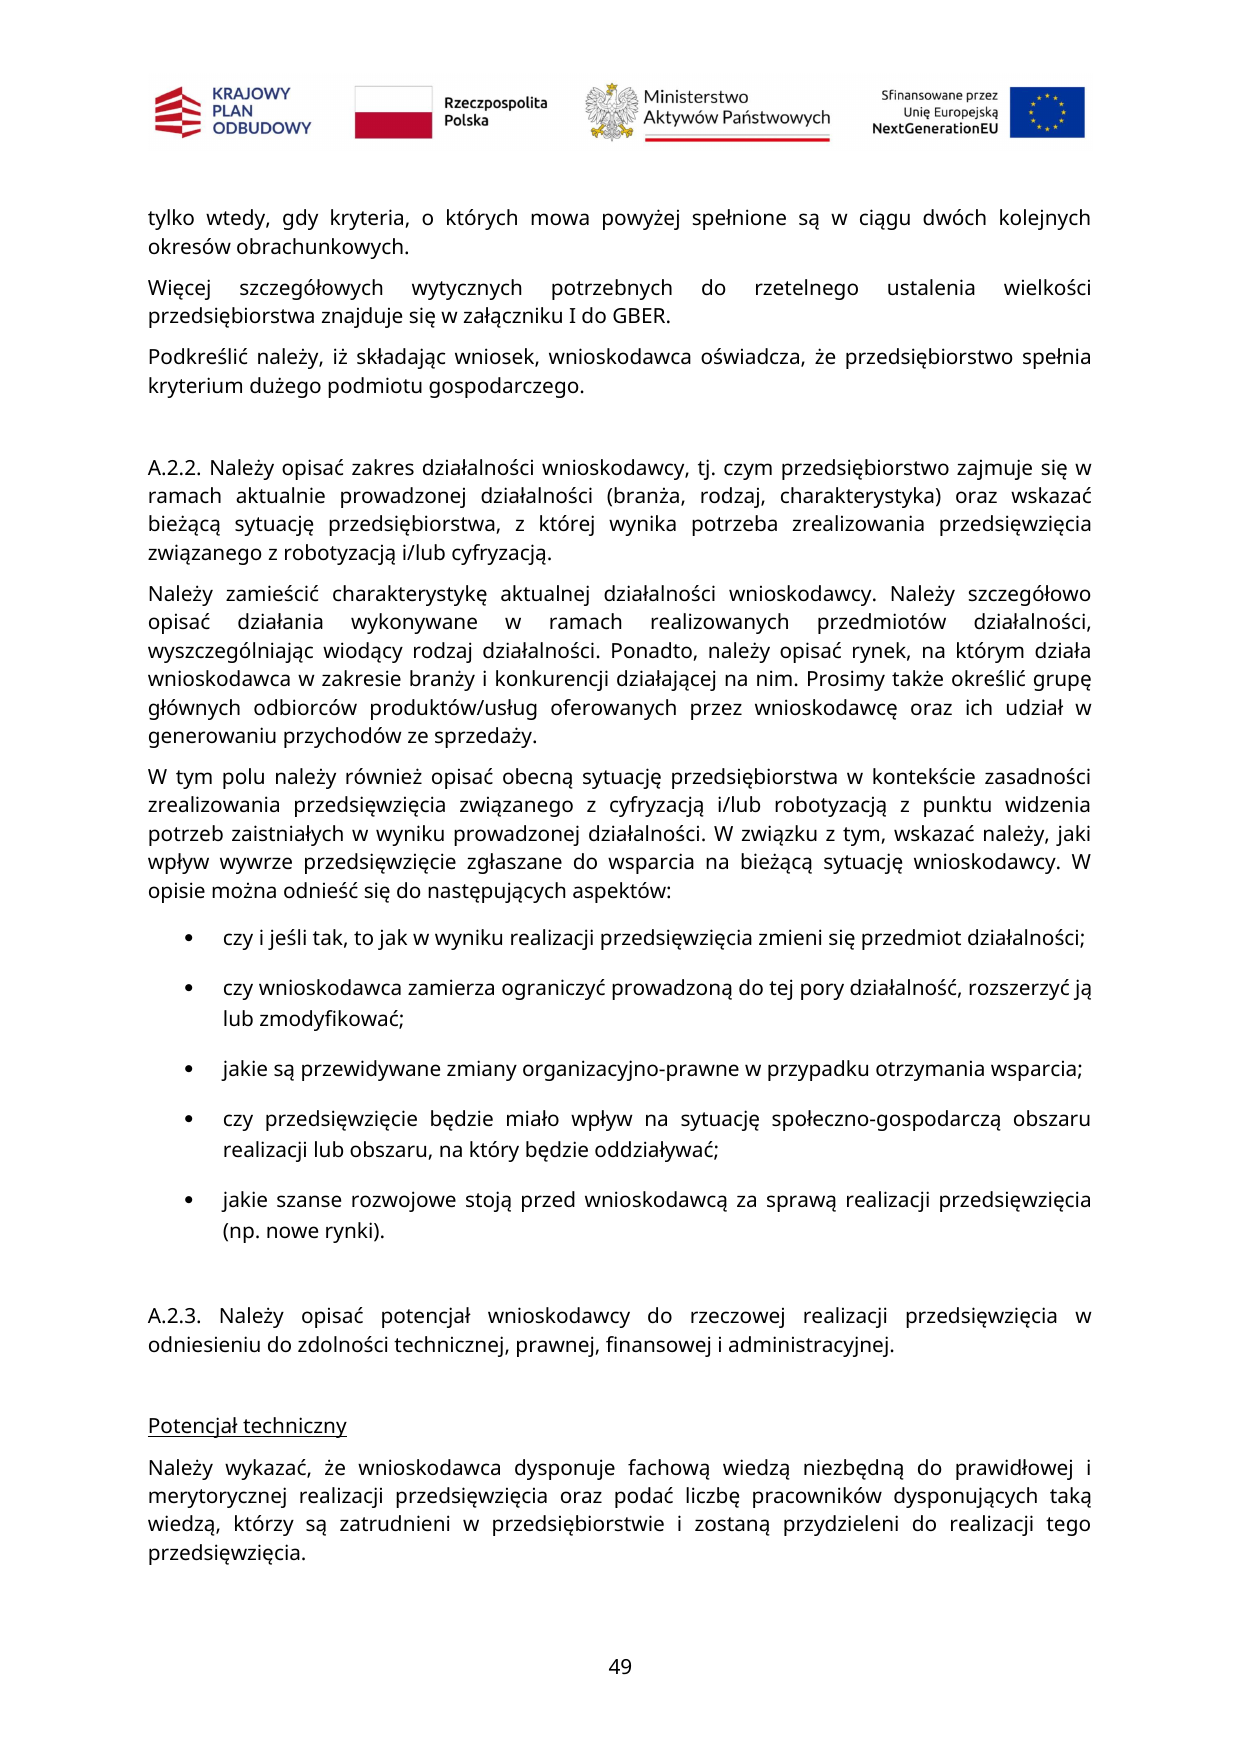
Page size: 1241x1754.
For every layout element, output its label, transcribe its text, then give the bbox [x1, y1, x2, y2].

subtitle A.2.3. Należy opisać potencjał wnioskodawcy do rzeczowej realizacji przedsięwzięcia w odniesieniu do zdolności technicznej, prawnej, finansowej i administracyjnej. [148, 1301, 1093, 1358]
text Należy wykazać, że wnioskodawca dysponuje fachową wiedzą niezbędną do prawidłowej i merytorycznej realizacji przedsięwzięcia oraz podać liczbę pracowników dysponujących taką wiedzą, którzy są zatrudnieni w przedsiębiorstwie i zostaną przydzieleni do realizacji tego przedsięwzięcia. [148, 1453, 1093, 1566]
list czy przedsięwzięcie będzie miało wpływ na sytuację społeczno-gospodarczą obszaru realizacji lub obszaru, na który będzie oddziaływać; [185, 1104, 1093, 1164]
list jakie szanse rozwojowe stoją przed wnioskodawcą za sprawą realizacji przedsięwzięcia (np. nowe rynki). [185, 1185, 1093, 1245]
list czy wnioskodawca zamierza ograniczyć prowadzoną do tej pory działalność, rozszerzyć ją lub zmodyfikować; [185, 973, 1093, 1033]
text Należy zamieścić charakterystykę aktualnej działalności wnioskodawcy. Należy szczegółowo opisać działania wykonywane w ramach realizowanych przedmiotów działalności, wyszczególniając wiodący rodzaj działalności. Ponadto, należy opisać rynek, na którym działa wnioskodawca w zakresie branży i konkurencji działającej na nim. Prosimy także określić grupę głównych odbiorców produktów/usług oferowanych przez wnioskodawcę oraz ich udział w generowaniu przychodów ze sprzedaży. [148, 579, 1093, 749]
list czy i jeśli tak, to jak w wyniku realizacji przedsięwzięcia zmieni się przedmiot działalności; [185, 923, 1093, 951]
picture [147, 73, 1093, 151]
text Więcej szczegółowych wytycznych potrzebnych do rzetelnego ustalenia wielkości przedsiębiorstwa znajduje się w załączniku I do GBER. [148, 273, 1093, 330]
subtitle A.2.2. Należy opisać zakres działalności wnioskodawcy, tj. czym przedsiębiorstwo zajmuje się w ramach aktualnie prowadzonej działalności (branża, rodzaj, charakterystyka) oraz wskazać bieżącą sytuację przedsiębiorstwa, z której wynika potrzeba zrealizowania przedsięwzięcia związanego z robotyzacją i/lub cyfryzacją. [148, 453, 1093, 566]
text Potencjał techniczny [148, 1412, 1093, 1440]
text Podkreślić należy, iż składając wniosek, wnioskodawca oświadcza, że przedsiębiorstwo spełnia kryterium dużego podmiotu gospodarczego. [148, 342, 1093, 399]
list jakie są przewidywane zmiany organizacyjno-prawne w przypadku otrzymania wsparcia; [185, 1054, 1093, 1083]
text W tym polu należy również opisać obecną sytuację przedsiębiorstwa w kontekście zasadności zrealizowania przedsięwzięcia związanego z cyfryzacją i/lub robotyzacją z punktu widzenia potrzeb zaistniałych w wyniku prowadzonej działalności. W związku z tym, wskazać należy, jaki wpływ wywrze przedsięwzięcie zgłaszane do wsparcia na bieżącą sytuację wnioskodawcy. W opisie można odnieść się do następujących aspektów: [148, 762, 1093, 904]
